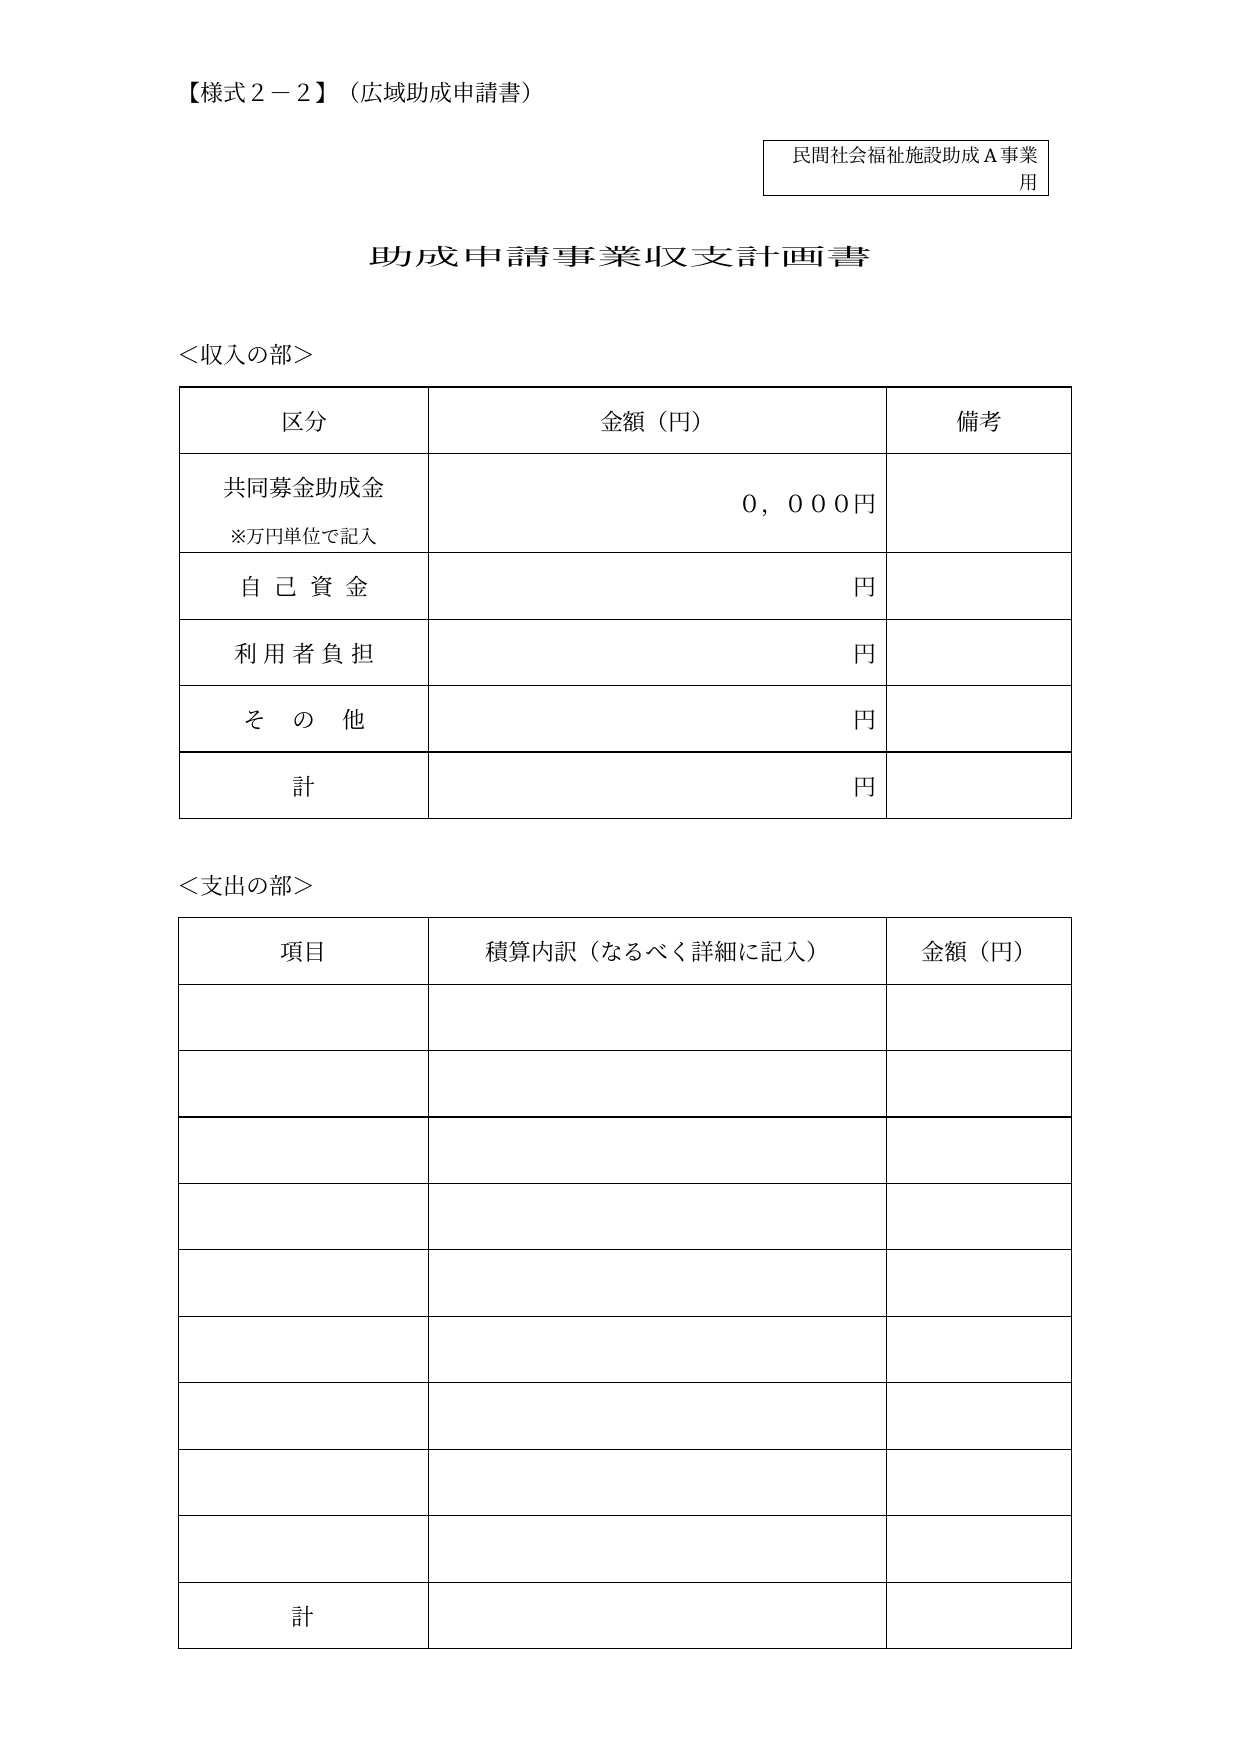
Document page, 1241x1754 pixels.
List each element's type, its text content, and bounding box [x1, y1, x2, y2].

table_cell [887, 1317, 1071, 1382]
table_cell [179, 1516, 428, 1582]
table_header 民間社会福祉施設助成A事業用 [764, 141, 1048, 195]
text ＜収入の部＞ [177, 321, 1063, 386]
table_header 金額（円） [887, 918, 1071, 983]
table_cell [887, 553, 1071, 618]
table_cell 利用者負担 [180, 620, 428, 685]
table_cell [887, 1583, 1071, 1648]
table_cell [179, 1184, 428, 1249]
table_cell [429, 1516, 886, 1582]
table_cell 共同募金助成金 ※万円単位で記入 [180, 454, 428, 552]
table_cell [429, 1317, 886, 1382]
table_cell [179, 985, 428, 1050]
table_cell [429, 1118, 886, 1183]
table_cell 自己資金 [180, 553, 428, 618]
table_header 区分 [180, 388, 428, 453]
table_cell [429, 985, 886, 1050]
table_cell [179, 1118, 428, 1183]
text 助成申請事業収支計画書 [177, 223, 1063, 288]
table_cell [887, 686, 1071, 751]
table_cell [887, 1051, 1071, 1116]
table_cell [429, 1184, 886, 1249]
table_cell [887, 1450, 1071, 1515]
table_cell [429, 1051, 886, 1116]
table_cell [429, 1450, 886, 1515]
table_cell [179, 1450, 428, 1515]
table_cell 計 [180, 753, 428, 818]
table_cell [887, 753, 1071, 818]
table_cell [887, 985, 1071, 1050]
table_cell [887, 620, 1071, 685]
table_cell [179, 1383, 428, 1449]
table_header 積算内訳（なるべく詳細に記入） [429, 918, 886, 983]
table_cell [887, 1516, 1071, 1582]
table_cell [179, 1051, 428, 1116]
table_cell [429, 1383, 886, 1449]
table_header 項目 [179, 918, 428, 983]
table_cell [887, 1383, 1071, 1449]
table_cell [429, 1583, 886, 1648]
table_cell 円 [429, 553, 886, 618]
table_cell 計 [179, 1583, 428, 1648]
table_cell 円 [429, 753, 886, 818]
table_cell ０，０００円 [429, 454, 886, 552]
table_cell [179, 1317, 428, 1382]
table_header 備考 [887, 388, 1071, 453]
table_cell その他 [180, 686, 428, 751]
table_cell 円 [429, 620, 886, 685]
table_cell [887, 1118, 1071, 1183]
table_cell [429, 1250, 886, 1316]
table_header 金額（円） [429, 388, 886, 453]
table_cell [179, 1250, 428, 1316]
table_cell [887, 1250, 1071, 1316]
table_cell 円 [429, 686, 886, 751]
table_cell [887, 1184, 1071, 1249]
text ＜支出の部＞ [177, 852, 1063, 917]
text 【様式２－２】（広域助成申請書） [177, 59, 1063, 125]
table_cell [887, 454, 1071, 552]
